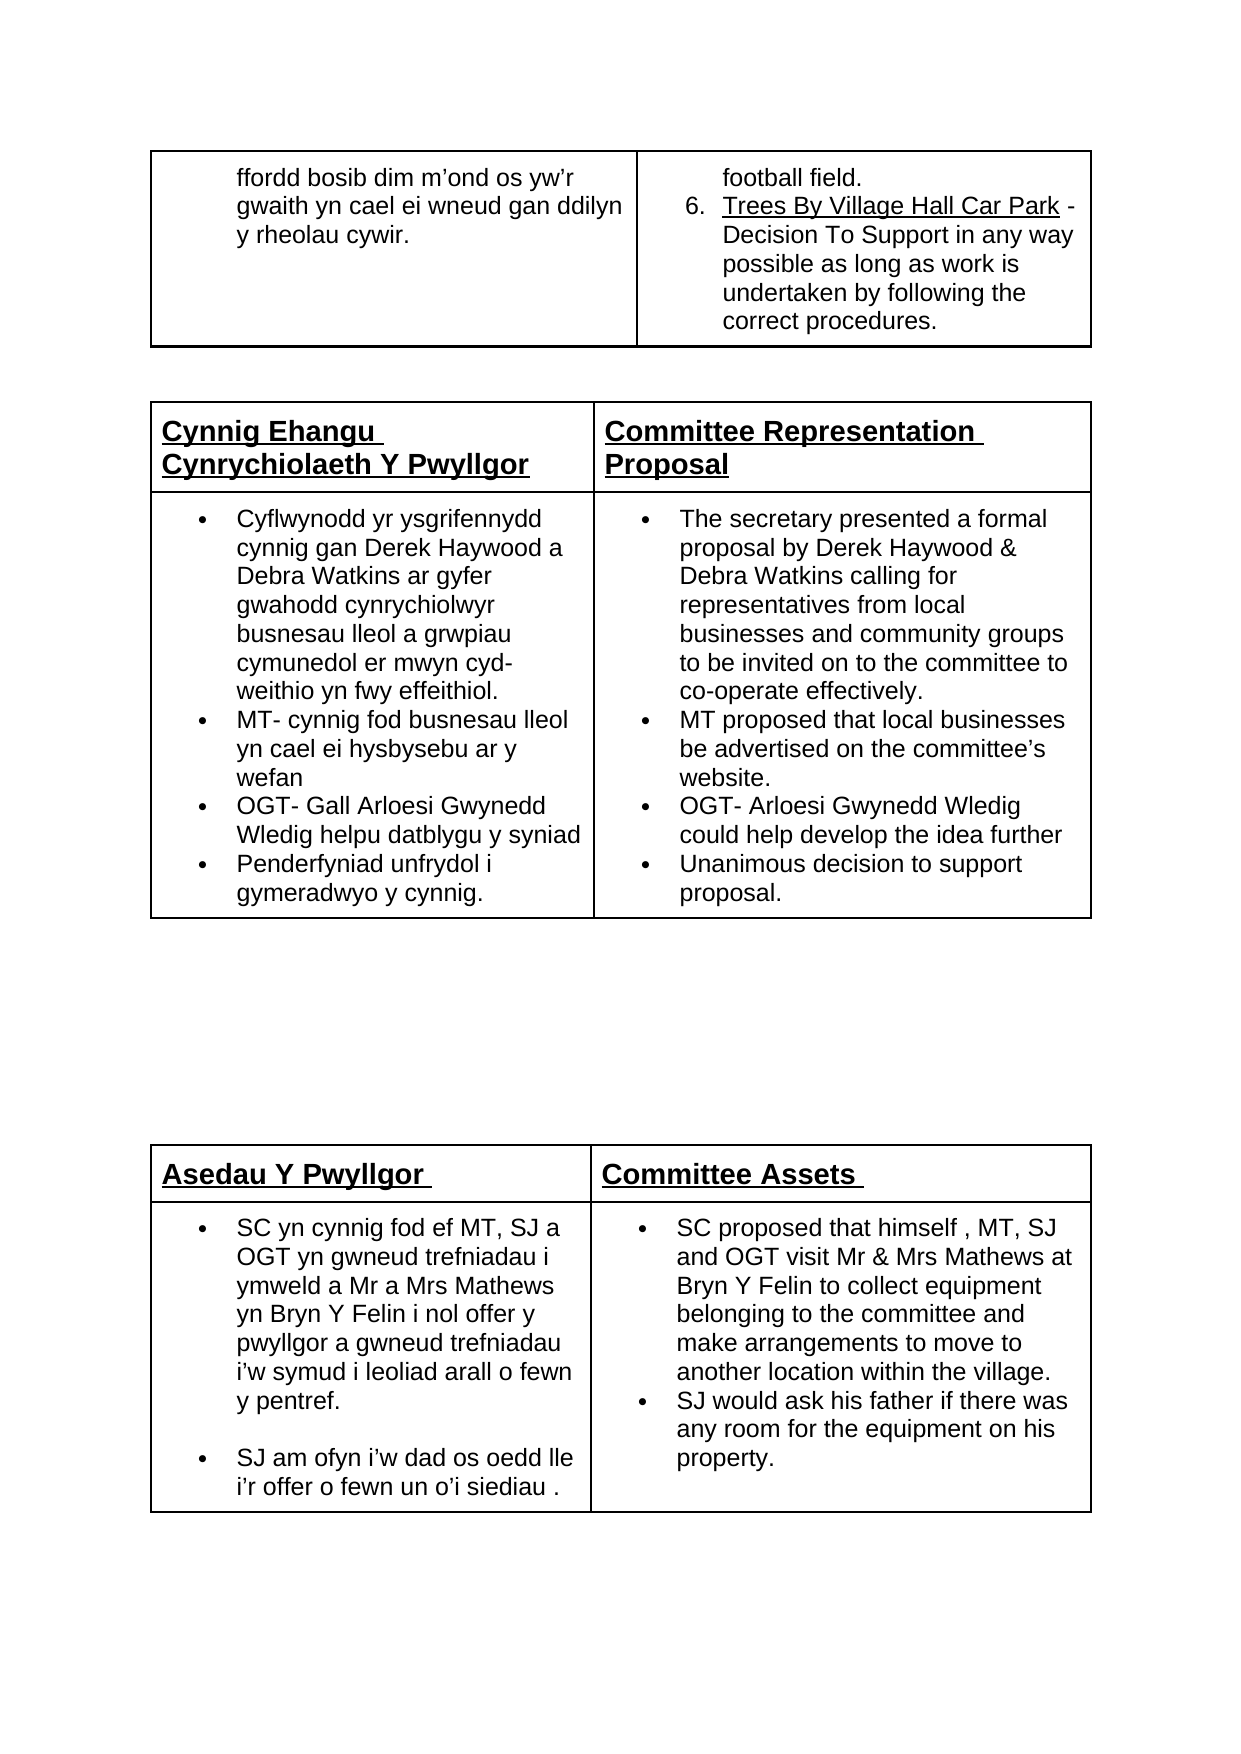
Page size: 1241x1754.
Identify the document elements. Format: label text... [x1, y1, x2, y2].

table_header Asedau Y Pwyllgor [152, 1146, 590, 1201]
table_cell The secretary presented a formal proposal by Derek Haywood & Debra Watkins calling for representatives from local businesses and community groups to be invited on to the committee to co-operate effectively. MT proposed that local businesses be advertised on the committee’s website. OGT- Arloesi Gwynedd Wledig could help develop the idea further Unanimous decision to support proposal. [595, 493, 1090, 917]
table_cell SC yn cynnig fod ef MT, SJ a OGT yn gwneud trefniadau i ymweld a Mr a Mrs Mathews yn Bryn Y Felin i nol offer y pwyllgor a gwneud trefniadau i’w symud i leoliad arall o fewn y pentref. SJ am ofyn i’w dad os oedd lle i’r offer o fewn un o’i siediau . [152, 1203, 590, 1511]
table_cell SC proposed that himself , MT, SJ and OGT visit Mr & Mrs Mathews at Bryn Y Felin to collect equipment belonging to the committee and make arrangements to move to another location within the village. SJ would ask his father if there was any room for the equipment on his property. [592, 1203, 1090, 1511]
table_header Cynnig Ehangu Cynrychiolaeth Y Pwyllgor [152, 403, 593, 491]
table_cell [638, 152, 1090, 345]
table_header Committee Assets [592, 1146, 1090, 1201]
table_header Committee Representation Proposal [595, 403, 1090, 491]
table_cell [152, 152, 636, 345]
table_cell Cyflwynodd yr ysgrifennydd cynnig gan Derek Haywood a Debra Watkins ar gyfer gwahodd cynrychiolwyr busnesau lleol a grwpiau cymunedol er mwyn cyd-weithio yn fwy effeithiol. MT- cynnig fod busnesau lleol yn cael ei hysbysebu ar y wefan OGT- Gall Arloesi Gwynedd Wledig helpu datblygu y syniad Penderfyniad unfrydol i gymeradwyo y cynnig. [152, 493, 593, 917]
